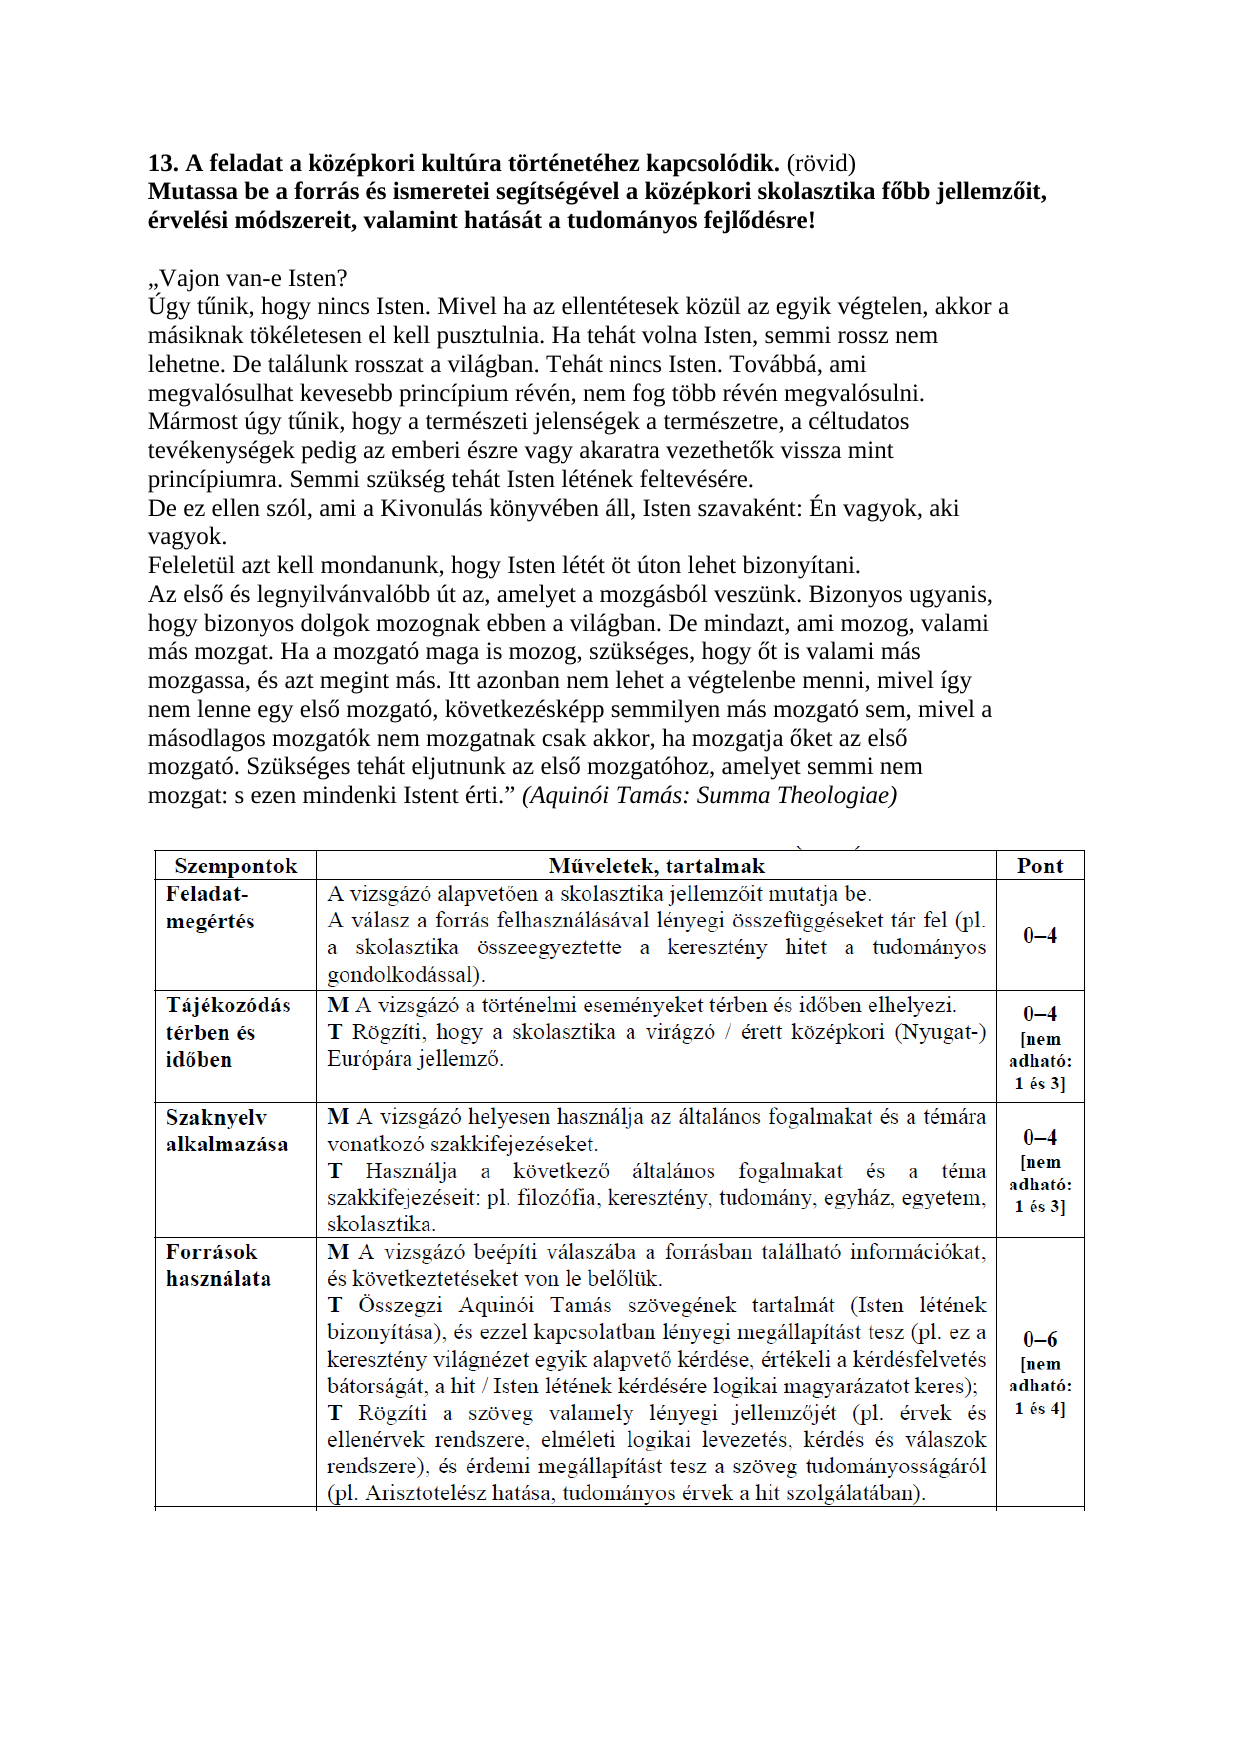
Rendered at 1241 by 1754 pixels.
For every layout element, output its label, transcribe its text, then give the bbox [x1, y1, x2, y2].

text Az első és legnyilvánvalóbb út az, amelyet a mozgásból veszünk. Bizonyos ugyanis, [148, 579, 1093, 608]
text lehetne. De találunk rosszat a világban. Tehát nincs Isten. Továbbá, ami [148, 349, 1093, 378]
text 13. A feladat a középkori kultúra történetéhez kapcsolódik. (rövid) [148, 148, 1093, 176]
text De ez ellen szól, ami a Kivonulás könyvében áll, Isten szavaként: Én vagyok, aki [148, 493, 1093, 521]
text princípiumra. Semmi szükség tehát Isten létének feltevésére. [148, 464, 1093, 493]
text nem lenne egy első mozgató, következésképp semmilyen más mozgató sem, mivel a [148, 694, 1093, 723]
text Mármost úgy tűnik, hogy a természeti jelenségek a természetre, a céltudatos [148, 406, 1093, 435]
text tevékenységek pedig az emberi észre vagy akaratra vezethetők vissza mint [148, 435, 1093, 464]
text Feleletül azt kell mondanunk, hogy Isten létét öt úton lehet bizonyítani. [148, 550, 1093, 579]
text Mutassa be a forrás és ismeretei segítségével a középkori skolasztika főbb jellemzőit, [148, 176, 1093, 205]
text „Vajon van-e Isten? [148, 263, 1093, 291]
text mozgassa, és azt megint más. Itt azonban nem lehet a végtelenbe menni, mivel így [148, 665, 1093, 694]
text hogy bizonyos dolgok mozognak ebben a világban. De mindazt, ami mozog, valami [148, 608, 1093, 636]
text más mozgat. Ha a mozgató maga is mozog, szükséges, hogy őt is valami más [148, 636, 1093, 665]
text mozgat: s ezen mindenki Istent érti.” (Aquinói Tamás: Summa Theologiae) [148, 780, 1093, 809]
text vagyok. [148, 521, 1093, 550]
text másodlagos mozgatók nem mozgatnak csak akkor, ha mozgatja őket az első [148, 723, 1093, 751]
picture [147, 846, 1092, 1511]
text érvelési módszereit, valamint hatását a tudományos fejlődésre! [148, 205, 1093, 234]
text Úgy tűnik, hogy nincs Isten. Mivel ha az ellentétesek közül az egyik végtelen, akkor a [148, 291, 1093, 320]
text megvalósulhat kevesebb princípium révén, nem fog több révén megvalósulni. [148, 378, 1093, 406]
text másiknak tökéletesen el kell pusztulnia. Ha tehát volna Isten, semmi rossz nem [148, 320, 1093, 349]
text mozgató. Szükséges tehát eljutnunk az első mozgatóhoz, amelyet semmi nem [148, 751, 1093, 780]
